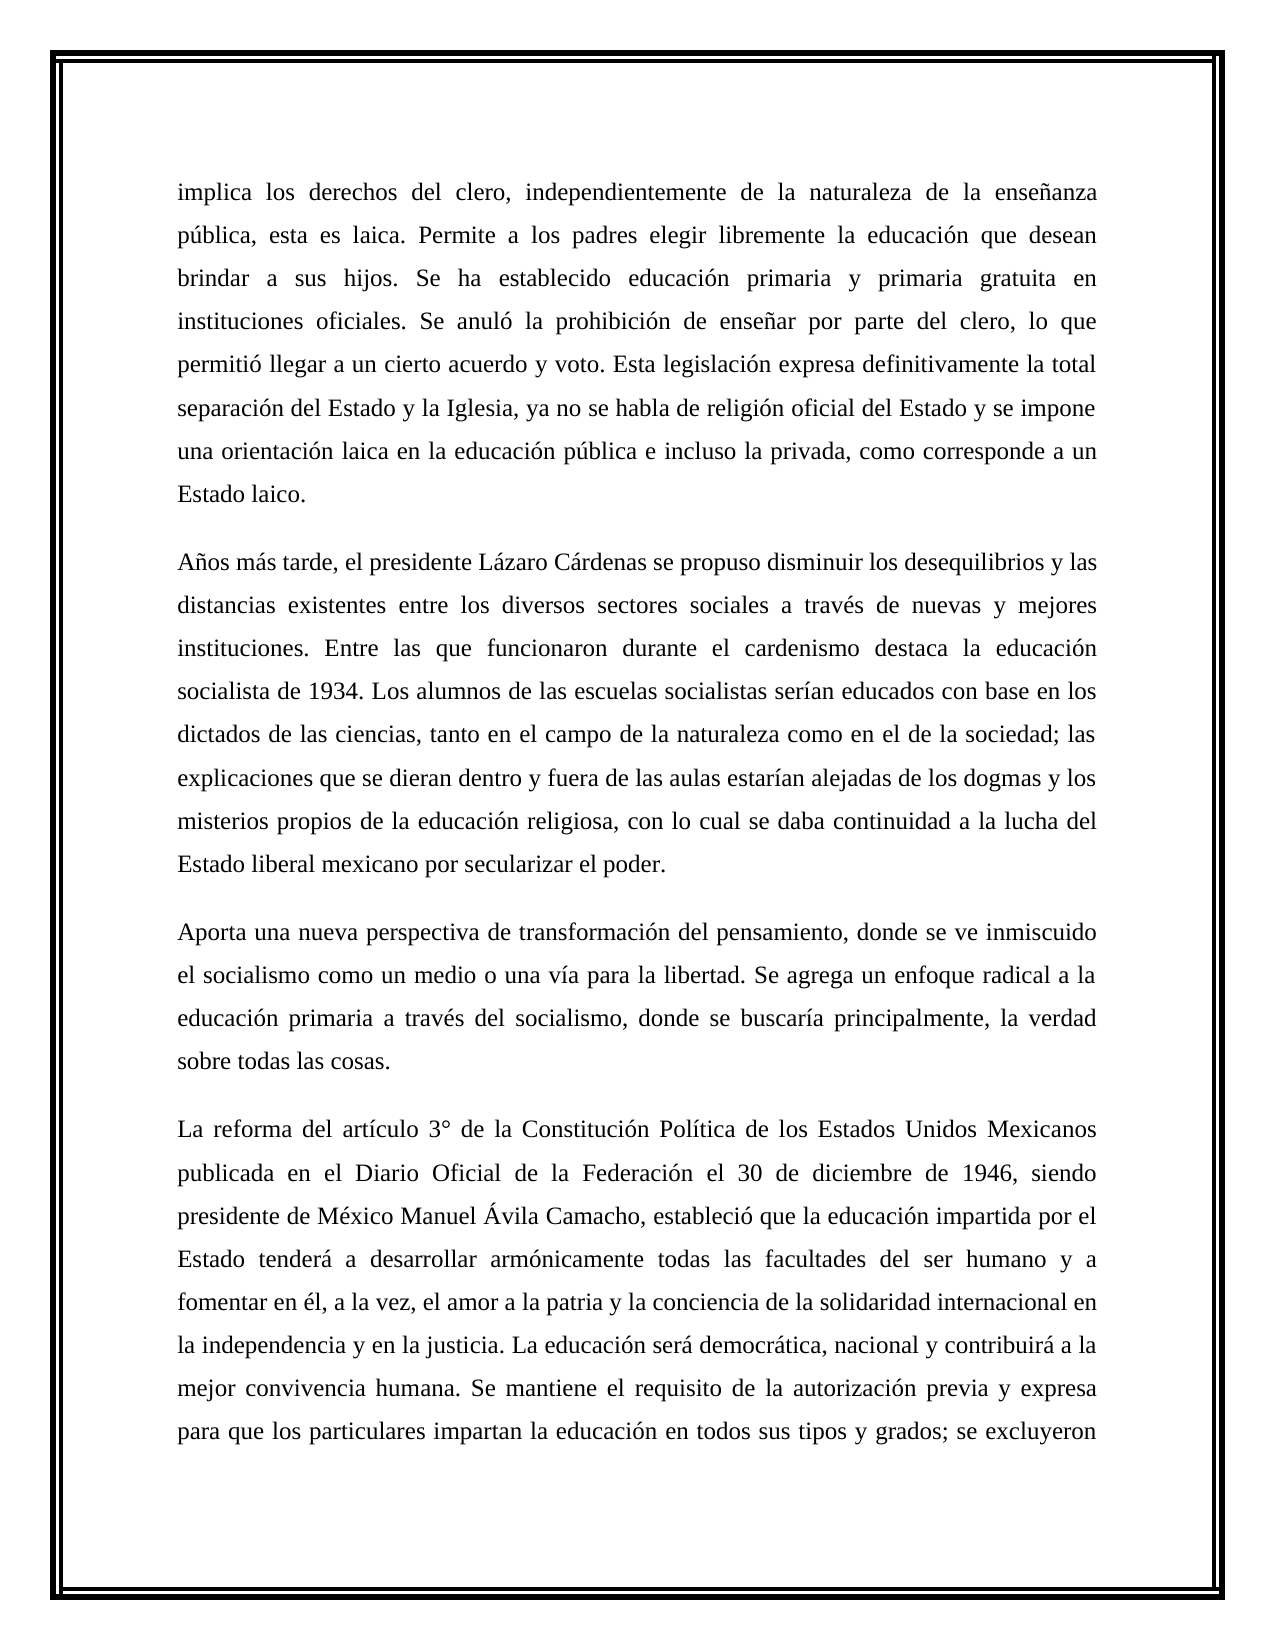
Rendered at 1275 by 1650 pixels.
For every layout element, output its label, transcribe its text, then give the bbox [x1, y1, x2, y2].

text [177, 177, 1098, 508]
text Aporta una nueva perspectiva de transformación del pensamiento, donde se ve inmiscuido el socialismo como un medio o una vía para la libertad. Se agrega un enfoque radical a la educación primaria a través del socialismo, donde se buscaría principalmente, la verdad sobre todas las cosas. [177, 917, 1098, 1075]
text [177, 1114, 1098, 1445]
text Años más tarde, el presidente Lázaro Cárdenas se propuso disminuir los desequilibrios y las distancias existentes entre los diversos sectores sociales a través de nuevas y mejores instituciones. Entre las que funcionaron durante el cardenismo destaca la educación socialista de 1934. Los alumnos de las escuelas socialistas serían educados con base en los dictados de las ciencias, tanto en el campo de la naturaleza como en el de la sociedad; las explicaciones que se dieran dentro y fuera de las aulas estarían alejadas de los dogmas y los misterios propios de la educación religiosa, con lo cual se daba continuidad a la lucha del Estado liberal mexicano por secularizar el poder. [177, 547, 1098, 878]
